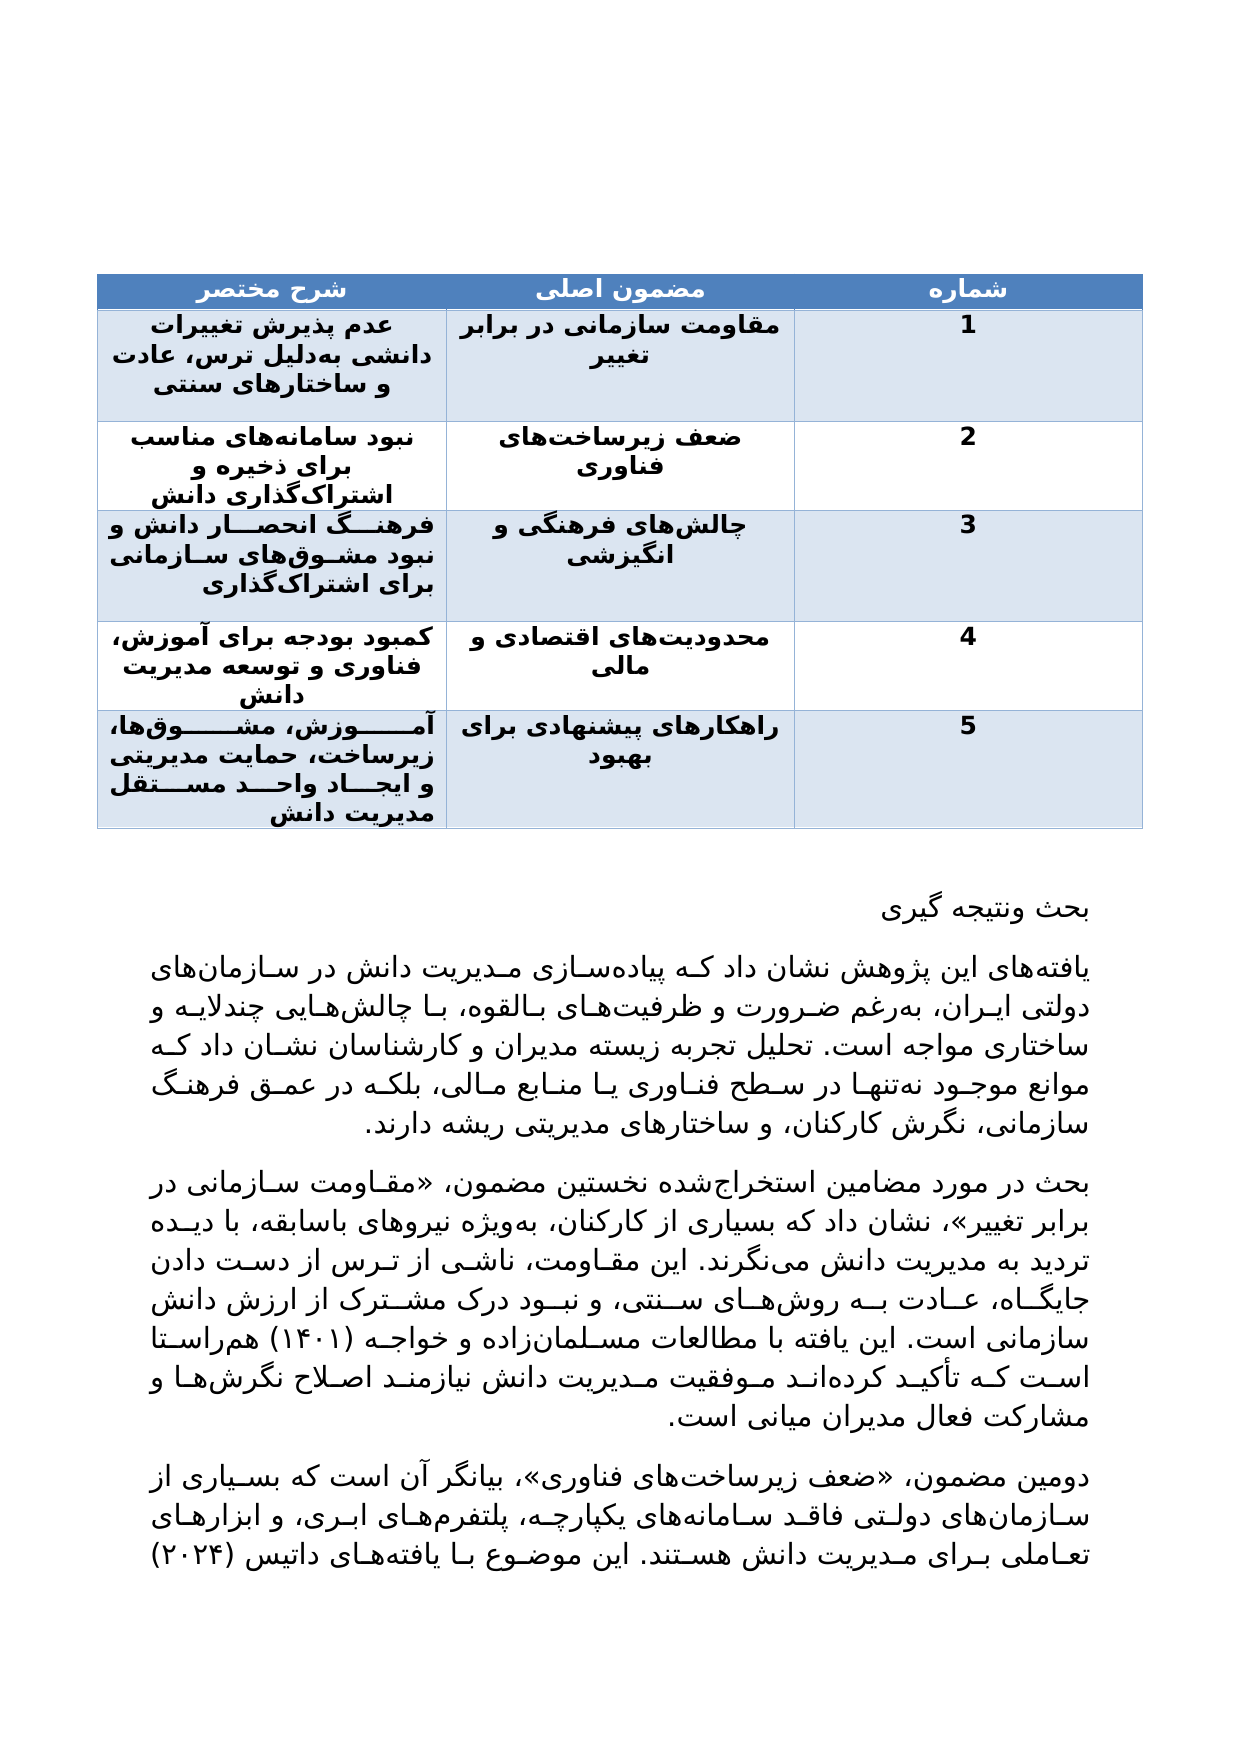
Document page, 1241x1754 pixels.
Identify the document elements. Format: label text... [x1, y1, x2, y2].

table_header شرح مختصر [98, 275, 446, 309]
table_cell مقاومت سازمانی در برابر تغییر [447, 311, 794, 421]
table_cell 3 [795, 511, 1142, 621]
table_header مضمون اصلی [447, 275, 794, 309]
table_cell کمبود بودجه برای آموزش، فناوری و توسعه مدیریت دانش [98, 622, 446, 710]
table_cell عدم پذیرش تغییرات دانشی به‌دلیل ترس، عادت و ساختارهای سنتی [98, 311, 446, 421]
text یافته‌های این پژوهش نشان داد که پیاده‌سازی مدیریت دانش در سازمان‌های دولتی ایران، به‌رغم ضرورت و ظرفیت‌های بالقوه، با چالش‌هایی چندلایه و ساختاری مواجه است. تحلیل تجربه زیسته مدیران و کارشناسان نشان داد که موانع موجود نه‌تنها در سطح فناوری یا منابع مالی، بلکه در عمق فرهنگ سازمانی، نگرش کارکنان، و ساختارهای مدیریتی ریشه دارند. [150, 950, 1090, 1140]
table_cell 1 [795, 311, 1142, 421]
table_cell ضعف زیرساخت‌های فناوری [447, 422, 794, 510]
table_cell راهکارهای پیشنهادی برای بهبود [447, 711, 794, 827]
table_cell فرهنگ انحصار دانش و نبود مشوق‌های سازمانی برای اشتراک‌گذاری [98, 511, 446, 621]
table_cell 2 [795, 422, 1142, 510]
table_cell آموزش، مشوق‌ها، زیرساخت، حمایت مدیریتی و ایجاد واحد مستقل مدیریت دانش [98, 711, 446, 827]
text بحث در مورد مضامین استخراج‌شده نخستین مضمون، «مقاومت سازمانی در برابر تغییر»، نشان داد که بسیاری از کارکنان، به‌ویژه نیروهای باسابقه، با دیده تردید به مدیریت دانش می‌نگرند. این مقاومت، ناشی از ترس از دست دادن جایگاه، عادت به روش‌های سنتی، و نبود درک مشترک از ارزش دانش سازمانی است. این یافته با مطالعات مسلمان‌زاده و خواجه (۱۴۰۱) هم‌راستا است که تأکید کرده‌اند موفقیت مدیریت دانش نیازمند اصلاح نگرش‌ها و مشارکت فعال مدیران میانی است. [150, 1166, 1090, 1433]
table_cell 4 [795, 622, 1142, 710]
table_cell نبود سامانه‌های مناسب برای ذخیره و اشتراک‌گذاری دانش [98, 422, 446, 510]
table_cell محدودیت‌های اقتصادی و مالی [447, 622, 794, 710]
table_header شماره [795, 275, 1142, 309]
table_cell چالش‌های فرهنگی و انگیزشی [447, 511, 794, 621]
table_cell 5 [795, 711, 1142, 827]
text بحث ونتیجه گیری [150, 890, 1090, 924]
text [150, 1459, 1090, 1571]
